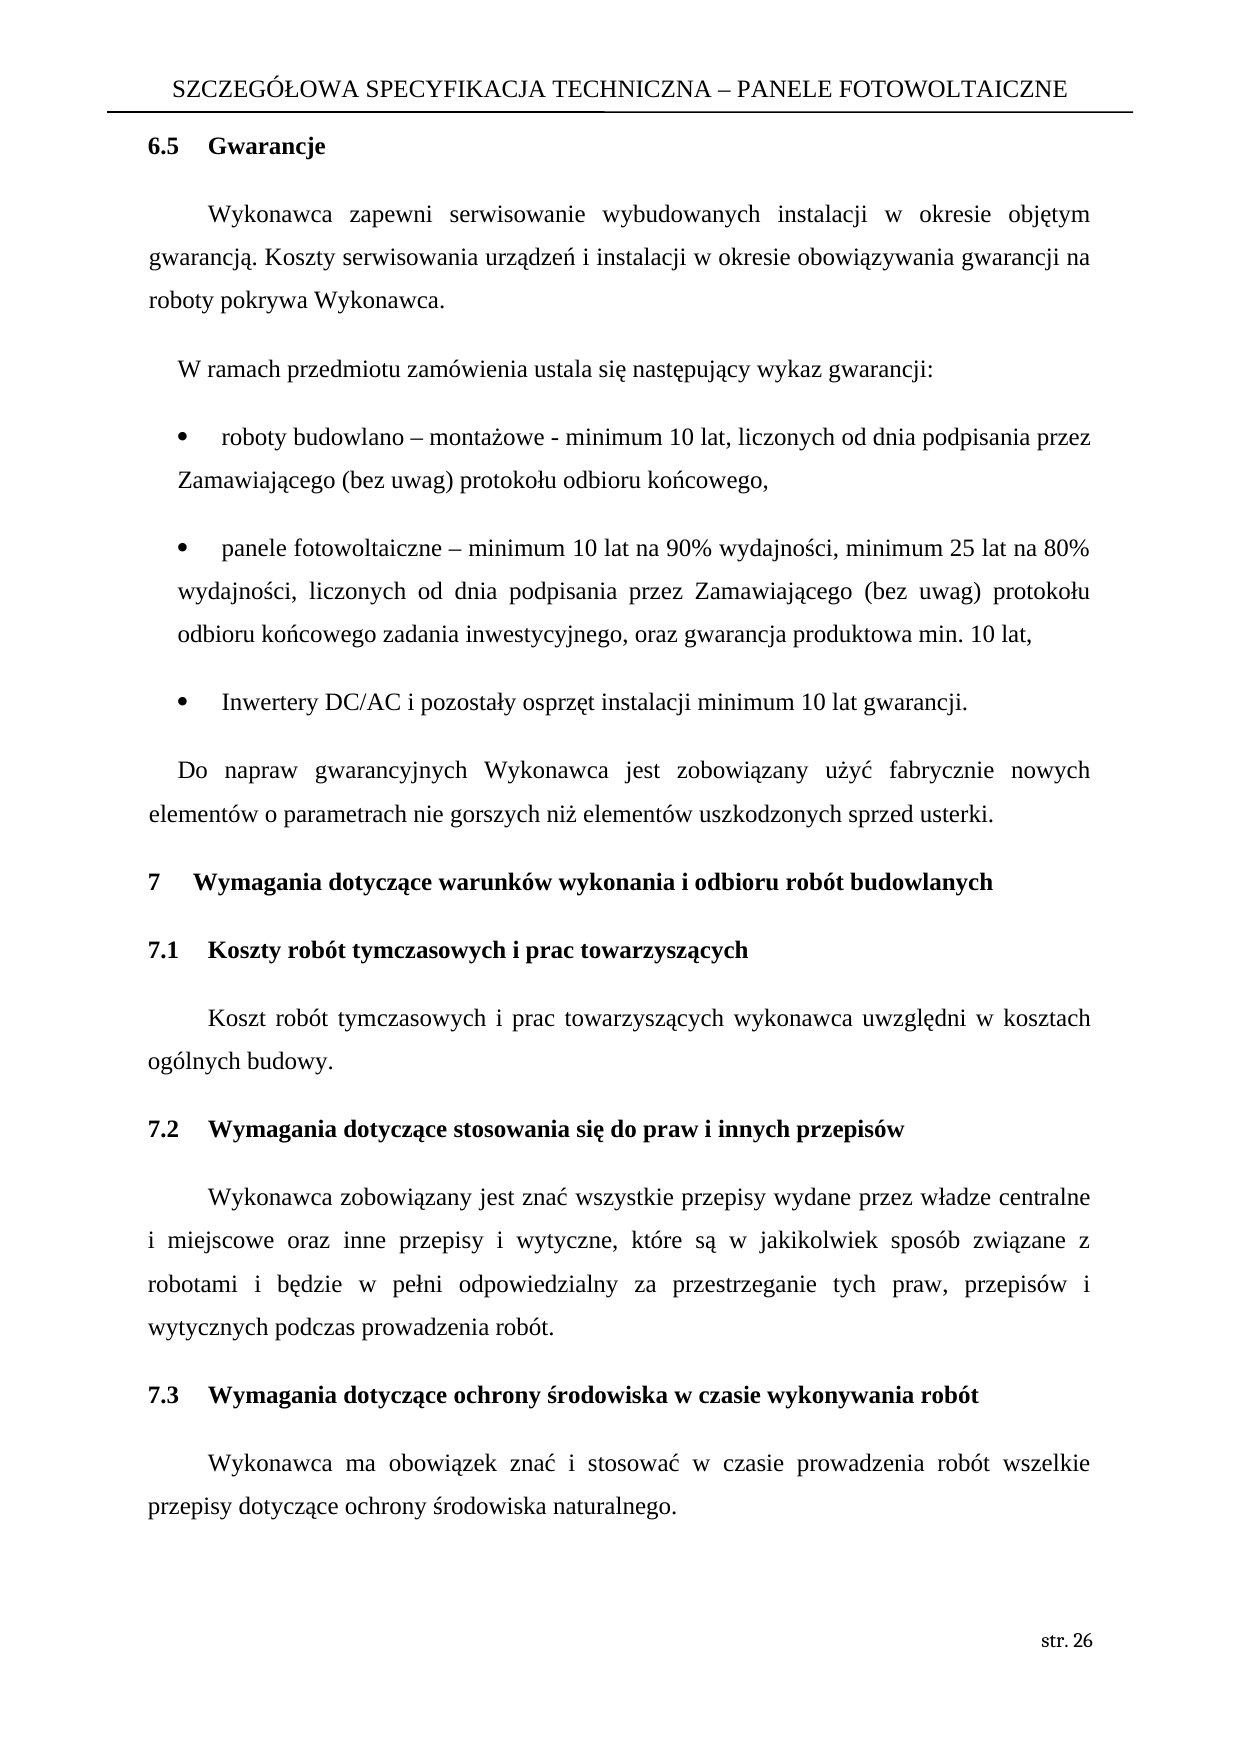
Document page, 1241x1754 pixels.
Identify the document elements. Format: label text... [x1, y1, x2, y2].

text Koszt robót tymczasowych i prac towarzyszących wykonawca uwzględni w kosztach ogólnych budowy. [148, 1003, 1091, 1075]
subtitle Wymagania dotyczące warunków wykonania i odbioru robót budowlanych [148, 867, 1093, 896]
text W ramach przedmiotu zamówienia ustala się następujący wykaz gwarancji: [149, 354, 1091, 382]
subtitle Koszty robót tymczasowych i prac towarzyszących [148, 935, 1093, 964]
text Wykonawca zobowiązany jest znać wszystkie przepisy wydane przez władze centralne i miejscowe oraz inne przepisy i wytyczne, które są w jakikolwiek sposób związane z robotami i będzie w pełni odpowiedzialny za przestrzeganie tych praw, przepisów i wytycznych podczas prowadzenia robót. [148, 1182, 1091, 1341]
list Inwertery DC/AC i pozostały osprzęt instalacji minimum 10 lat gwarancji. [177, 687, 1091, 716]
subtitle Gwarancje [148, 131, 1093, 160]
text Do napraw gwarancyjnych Wykonawca jest zobowiązany użyć fabrycznie nowych elementów o parametrach nie gorszych niż elementów uszkodzonych sprzed usterki. [149, 756, 1091, 827]
list roboty budowlano – montażowe - minimum 10 lat, liczonych od dnia podpisania przez Zamawiającego (bez uwag) protokołu odbioru końcowego, [177, 422, 1091, 494]
text Wykonawca zapewni serwisowanie wybudowanych instalacji w okresie objętym gwarancją. Koszty serwisowania urządzeń i instalacji w okresie obowiązywania gwarancji na roboty pokrywa Wykonawca. [149, 199, 1091, 314]
list panele fotowoltaiczne – minimum 10 lat na 90% wydajności, minimum 25 lat na 80% wydajności, liczonych od dnia podpisania przez Zamawiającego (bez uwag) protokołu odbioru końcowego zadania inwestycyjnego, oraz gwarancja produktowa min. 10 lat, [177, 533, 1091, 648]
subtitle Wymagania dotyczące stosowania się do praw i innych przepisów [148, 1114, 1093, 1143]
text Wykonawca ma obowiązek znać i stosować w czasie prowadzenia robót wszelkie przepisy dotyczące ochrony środowiska naturalnego. [148, 1448, 1091, 1520]
subtitle Wymagania dotyczące ochrony środowiska w czasie wykonywania robót [148, 1380, 1093, 1409]
